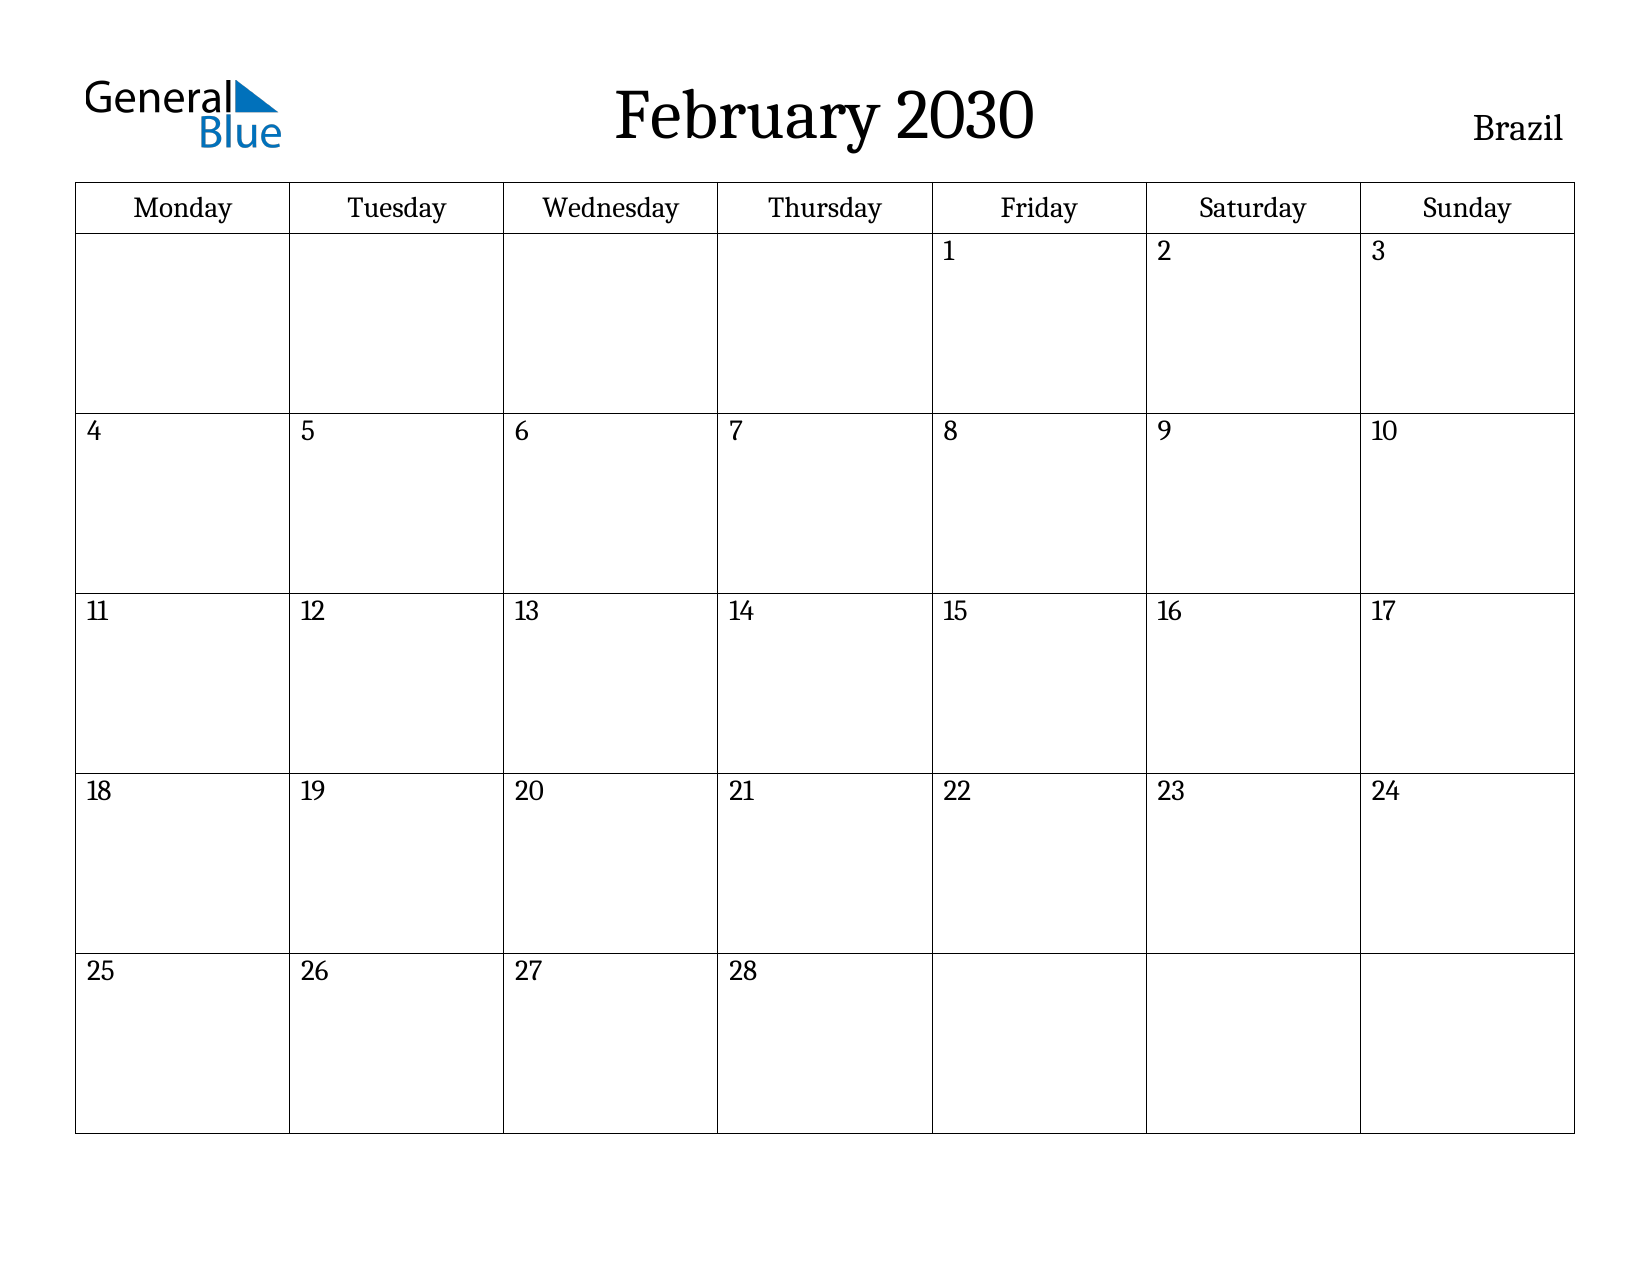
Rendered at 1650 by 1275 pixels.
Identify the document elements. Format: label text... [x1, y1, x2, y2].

table_cell 16 [1147, 594, 1360, 627]
table_cell [933, 267, 1146, 413]
table_cell [933, 988, 1146, 1133]
picture [86, 80, 281, 148]
table_cell [1147, 954, 1360, 987]
table_cell [290, 988, 503, 1133]
table_cell Tuesday [290, 183, 503, 233]
table_cell [290, 627, 503, 773]
table_header Brazil [1146, 75, 1574, 182]
table_cell [1147, 448, 1360, 593]
table_cell [290, 234, 503, 267]
table_header [76, 75, 503, 182]
table_cell [1361, 627, 1574, 773]
table_cell [933, 954, 1146, 987]
table_cell Thursday [718, 183, 932, 233]
table_cell [718, 627, 932, 773]
table_cell 27 [504, 954, 717, 987]
table_cell 23 [1147, 774, 1360, 807]
table_cell [504, 988, 717, 1133]
table_cell [76, 267, 289, 413]
table_cell [718, 448, 932, 593]
table_cell [76, 627, 289, 773]
table_cell Friday [933, 183, 1146, 233]
table_cell [76, 234, 289, 267]
table_header February 2030 [504, 75, 1146, 182]
table_cell 13 [504, 594, 717, 627]
table_cell [504, 808, 717, 953]
table_cell [1361, 267, 1574, 413]
table_cell [1147, 627, 1360, 773]
table_cell [933, 808, 1146, 953]
table_cell [290, 448, 503, 593]
table_cell [290, 808, 503, 953]
table_cell [1147, 988, 1360, 1133]
table_cell Monday [76, 183, 289, 233]
table_cell 19 [290, 774, 503, 807]
table_cell 26 [290, 954, 503, 987]
table_cell 20 [504, 774, 717, 807]
table_cell 1 [933, 234, 1146, 267]
table_cell 6 [504, 414, 717, 447]
table_cell [718, 234, 932, 267]
table_cell [504, 234, 717, 267]
table_cell [1361, 448, 1574, 593]
table_cell 12 [290, 594, 503, 627]
table_cell [504, 448, 717, 593]
table_cell 11 [76, 594, 289, 627]
table_cell 15 [933, 594, 1146, 627]
table_cell [290, 267, 503, 413]
table_cell [1147, 808, 1360, 953]
table_cell 7 [718, 414, 932, 447]
table_cell 4 [76, 414, 289, 447]
table_cell [1361, 988, 1574, 1133]
table_cell 14 [718, 594, 932, 627]
table_cell 24 [1361, 774, 1574, 807]
table_cell Wednesday [504, 183, 717, 233]
table_cell 17 [1361, 594, 1574, 627]
table_cell [1147, 267, 1360, 413]
table_cell 10 [1361, 414, 1574, 447]
table_cell [718, 988, 932, 1133]
table_cell 5 [290, 414, 503, 447]
table_cell Sunday [1361, 183, 1574, 233]
table_cell [76, 448, 289, 593]
table_cell 3 [1361, 234, 1574, 267]
table_cell [504, 267, 717, 413]
table_cell [76, 808, 289, 953]
table_cell Saturday [1147, 183, 1360, 233]
table_cell [1361, 954, 1574, 987]
table_cell [504, 627, 717, 773]
table_cell 8 [933, 414, 1146, 447]
table_cell 18 [76, 774, 289, 807]
table_cell 21 [718, 774, 932, 807]
table_cell 28 [718, 954, 932, 987]
table_cell [1361, 808, 1574, 953]
table_cell [718, 267, 932, 413]
table_cell 25 [76, 954, 289, 987]
table_cell [76, 988, 289, 1133]
table_cell 22 [933, 774, 1146, 807]
table_cell [718, 808, 932, 953]
table_cell 9 [1147, 414, 1360, 447]
table_cell [933, 448, 1146, 593]
table_cell 2 [1147, 234, 1360, 267]
table_cell [933, 627, 1146, 773]
